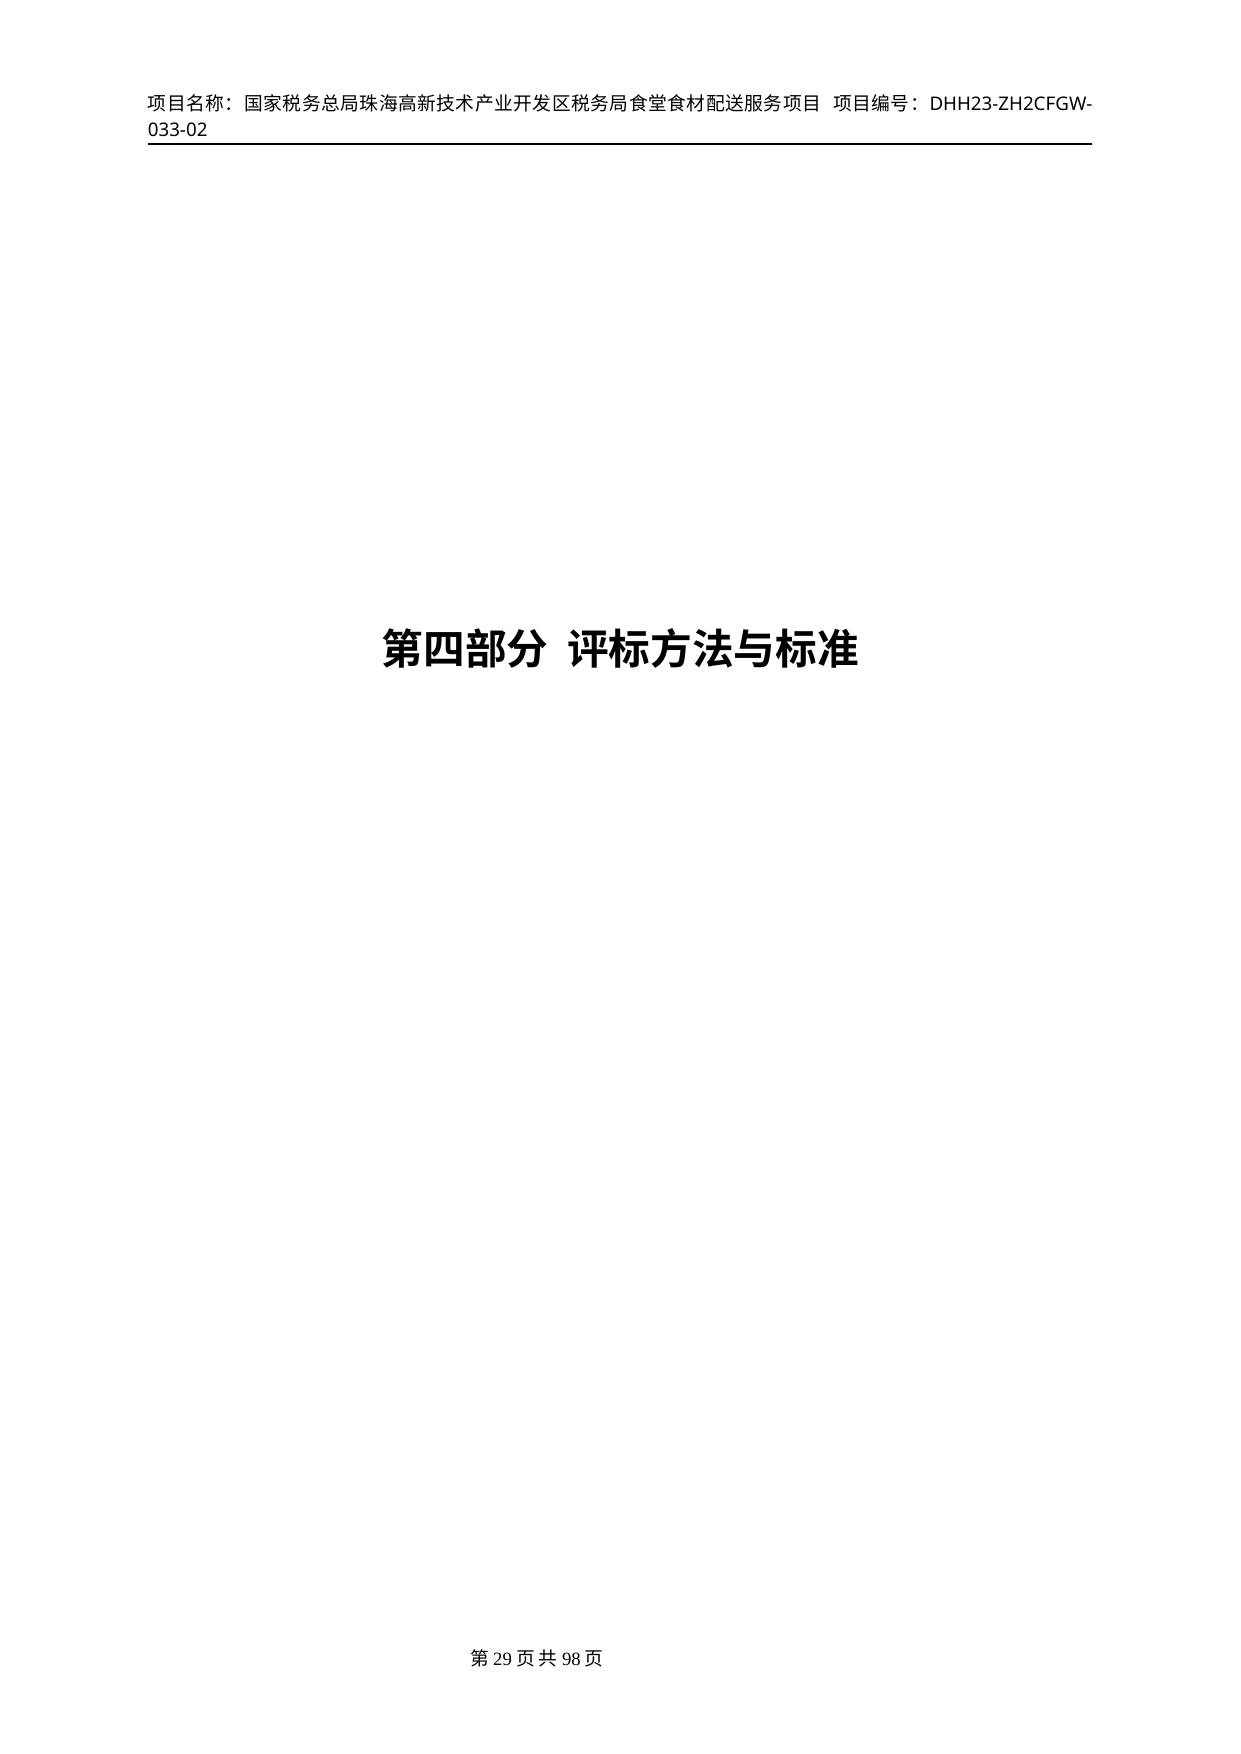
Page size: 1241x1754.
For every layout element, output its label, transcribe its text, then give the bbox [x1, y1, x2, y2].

text 第四部分 评标方法与标准 [148, 616, 1092, 677]
